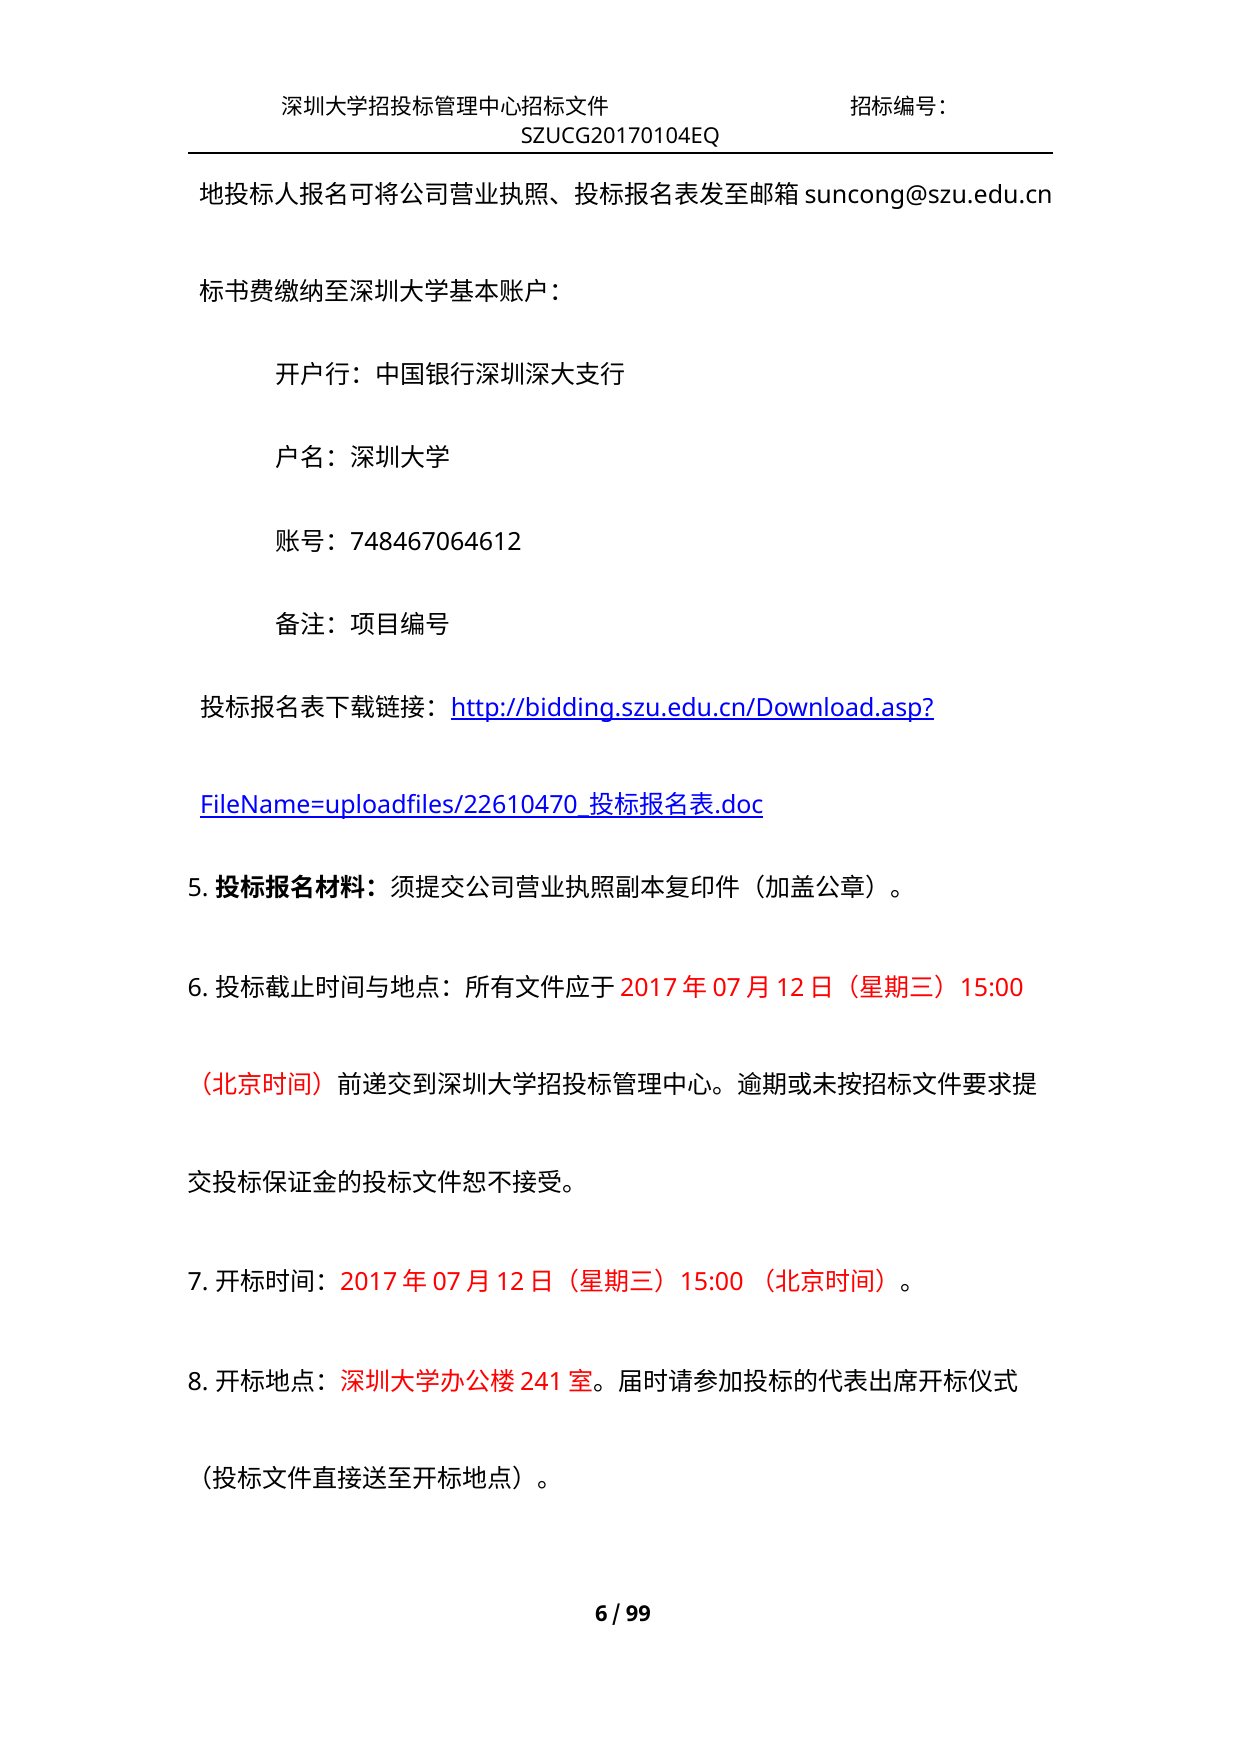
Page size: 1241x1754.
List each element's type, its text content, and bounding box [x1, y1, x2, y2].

text 7. 开标时间：2017年07月12日（星期三）15:00 （北京时间）。 [187, 1247, 1053, 1312]
text 备注：项目编号 [275, 590, 1053, 655]
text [199, 160, 1053, 322]
text 5. 投标报名材料：须提交公司营业执照副本复印件（加盖公章）。 [187, 853, 1053, 918]
text 账号：748467064612 [275, 507, 1053, 572]
text 开户行：中国银行深圳深大支行 [275, 340, 1053, 405]
text 8. 开标地点：深圳大学办公楼241室。届时请参加投标的代表出席开标仪式（投标文件直接送至开标地点）。 [187, 1347, 1053, 1509]
text 投标报名表下载链接：http://bidding.szu.edu.cn/Download.asp?FileName=uploadfiles/22610470_投标报名表.doc [187, 673, 1053, 835]
text 6. 投标截止时间与地点：所有文件应于2017年07月12日（星期三）15:00 （北京时间）前递交到深圳大学招投标管理中心。逾期或未按招标文件要求提交投标保证金的投标文件恕不接受。 [187, 953, 1053, 1213]
text 户名：深圳大学 [275, 423, 1053, 488]
